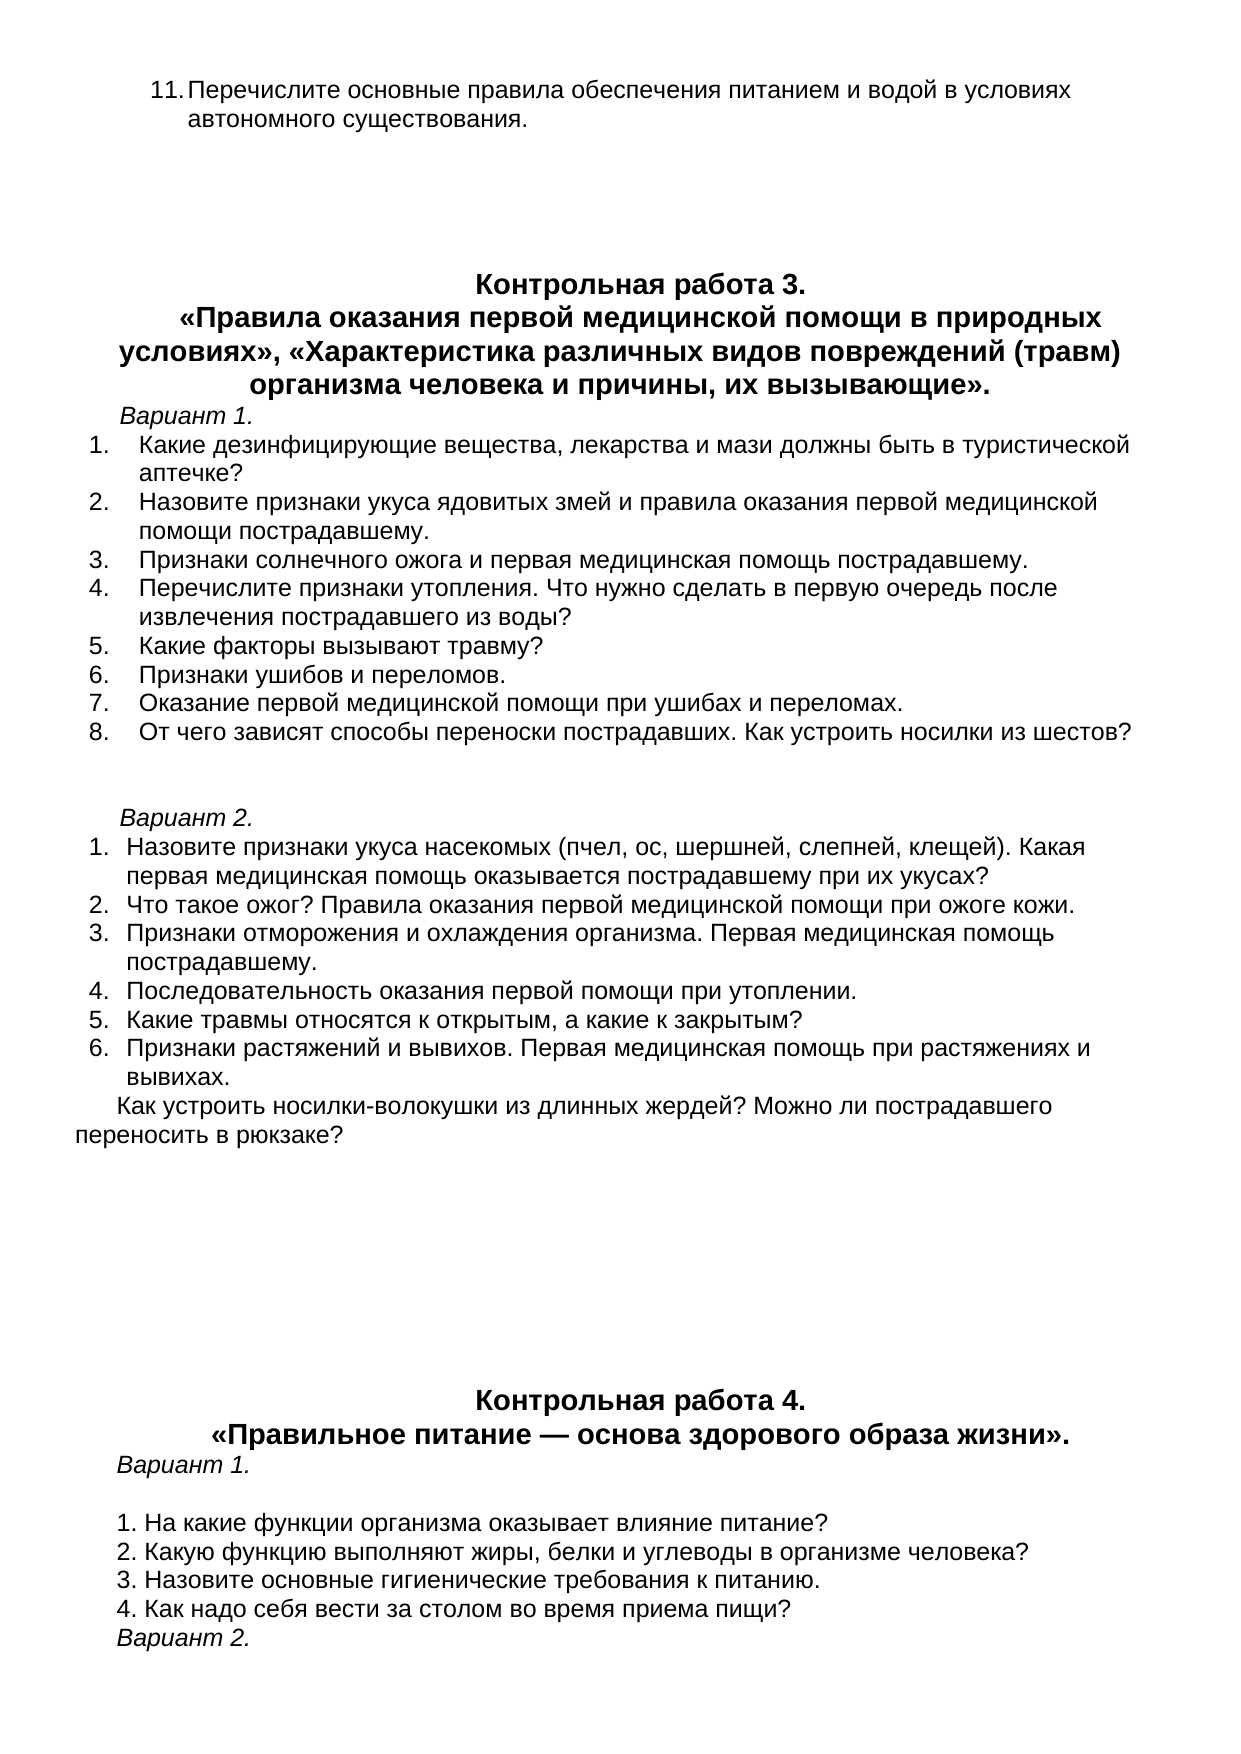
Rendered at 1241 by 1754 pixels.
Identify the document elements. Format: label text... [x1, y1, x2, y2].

list От чего зависят способы переноски пострадавших. Как устроить носилки из шестов? [89, 717, 1165, 746]
list Назовите признаки укуса насекомых (пчел, ос, шершней, слепней, клещей). Какая первая медицинская помощь оказывается пострадавшему при их укусах? [89, 832, 1165, 889]
list Признаки отморожения и охлаждения организма. Первая медицинская помощь пострадавшему. [89, 918, 1165, 976]
text 2. Какую функцию выполняют жиры, белки и углеводы в организме человека? [75, 1536, 1165, 1565]
list Что такое ожог? Правила оказания первой медицинской помощи при ожоге кожи. [89, 889, 1165, 918]
text 3. Назовите основные гигиенические требования к питанию. [75, 1565, 1165, 1594]
list Признаки ушибов и переломов. [89, 659, 1165, 688]
list Оказание первой медицинской помощи при ушибах и переломах. [89, 688, 1165, 717]
list Какие дезинфицирующие вещества, лекарства и мази должны быть в туристической аптечке? [89, 429, 1165, 487]
text Вариант 1. [75, 1450, 1165, 1479]
text 4. Как надо себя вести за столом во время приема пищи? [75, 1594, 1165, 1623]
text «Правильное питание — основа здорового образа жизни». [75, 1417, 1165, 1450]
list Признаки солнечного ожога и первая медицинская помощь пострадавшему. [89, 544, 1165, 573]
list Признаки растяжений и вывихов. Первая медицинская помощь при растяжениях и вывихах. [89, 1033, 1165, 1091]
text 1. На какие функции организма оказывает влияние питание? [75, 1508, 1165, 1536]
list Какие факторы вызывают травму? [89, 631, 1165, 659]
list Перечислите признаки утопления. Что нужно сделать в первую очередь после извлечения пострадавшего из воды? [89, 573, 1165, 631]
list Перечислите основные правила обеспечения питанием и водой в условиях автономного существования. [150, 75, 1165, 132]
text Вариант 2. [75, 803, 1165, 832]
list Последовательность оказания первой помощи при утоплении. [89, 976, 1165, 1004]
text Контрольная работа 3. [75, 267, 1165, 300]
text Контрольная работа 4. [75, 1383, 1165, 1417]
text Как устроить носилки-волокушки из длинных жердей? Можно ли пострадавшего переносить в рюкзаке? [75, 1091, 1165, 1148]
list Назовите признаки укуса ядовитых змей и правила оказания первой медицинской помощи пострадавшему. [89, 487, 1165, 544]
list Какие травмы относятся к открытым, а какие к закрытым? [89, 1004, 1165, 1033]
text «Правила оказания первой медицинской помощи в природных условиях», «Характеристика различных видов повреждений (травм) организма человека и причины, их вызывающие». [75, 300, 1165, 401]
text Вариант 2. [75, 1623, 1165, 1651]
text Вариант 1. [75, 401, 1165, 429]
